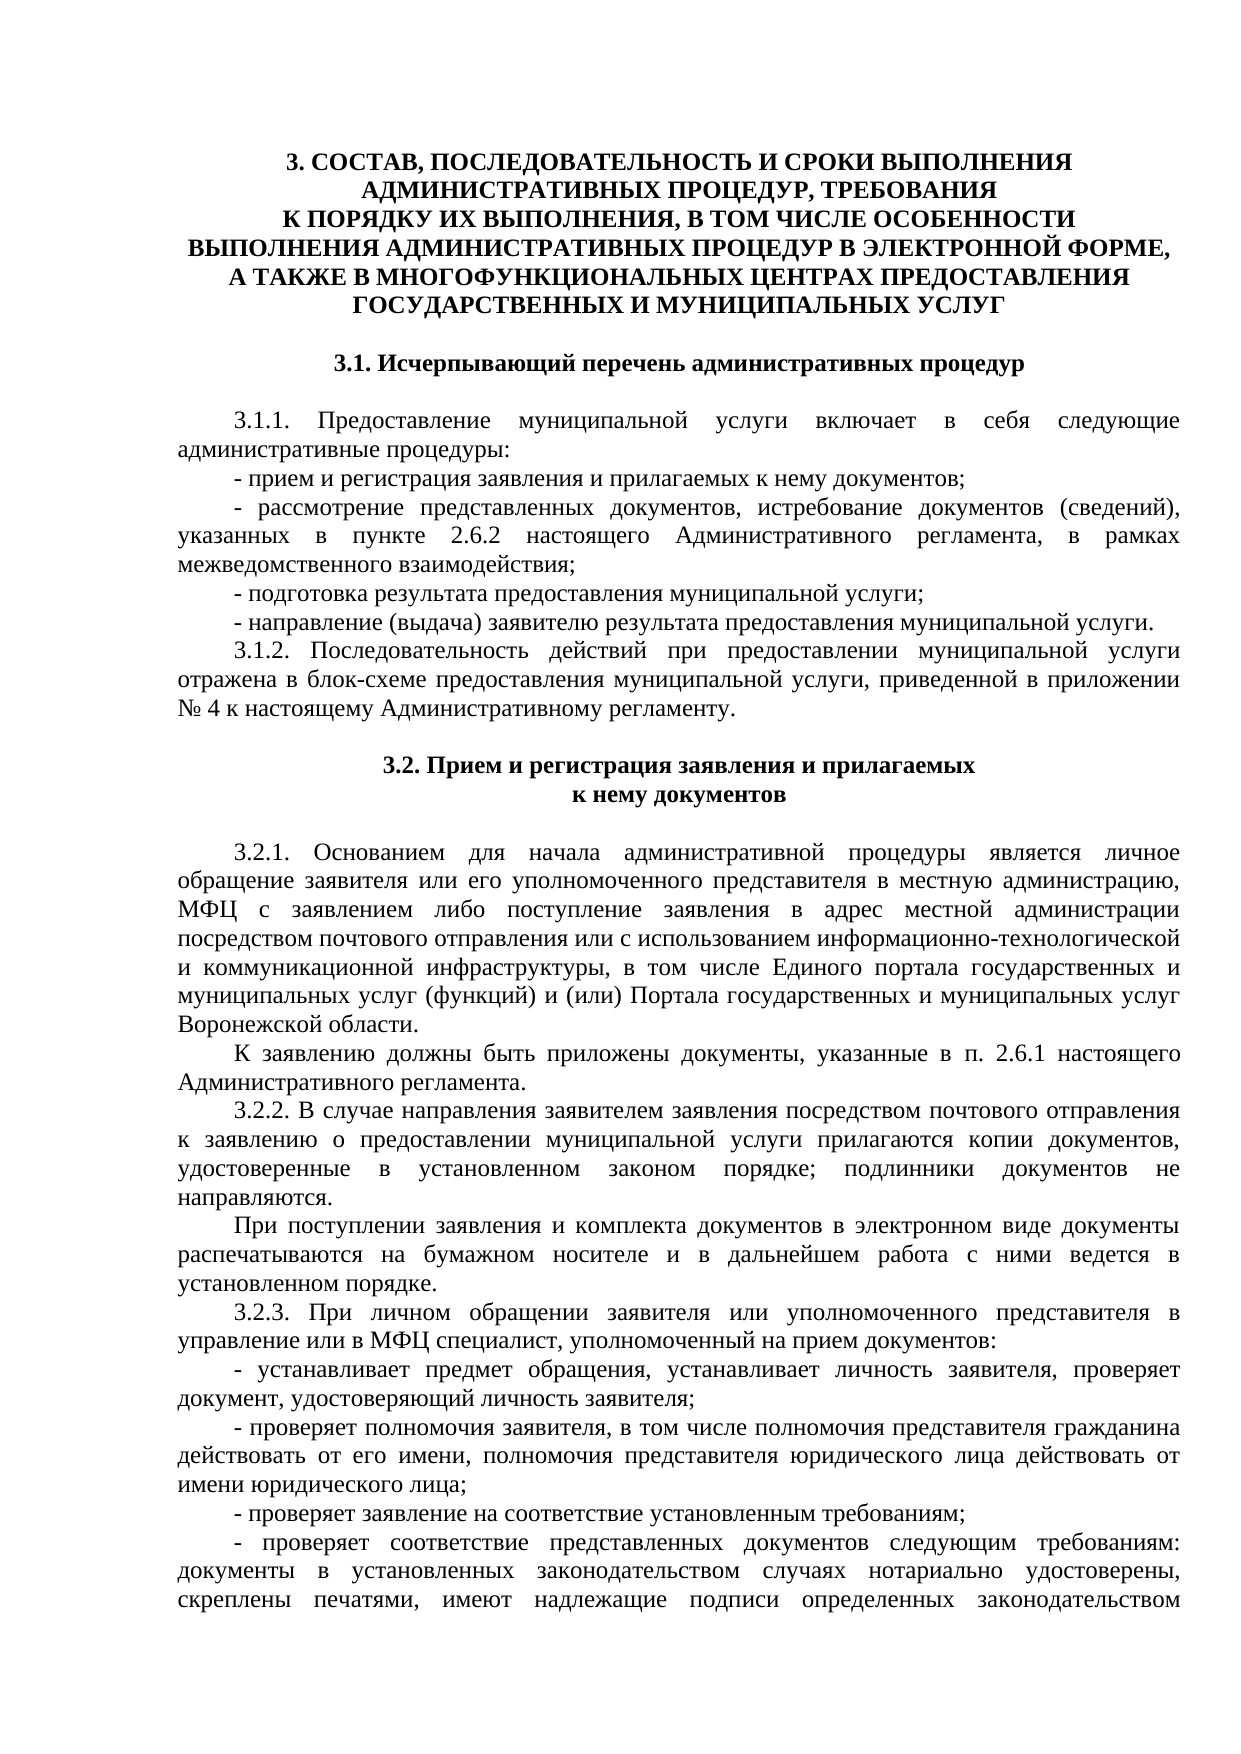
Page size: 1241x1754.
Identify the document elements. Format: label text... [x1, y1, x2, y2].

text - прием и регистрация заявления и прилагаемых к нему документов; [177, 463, 1181, 492]
text - проверяет заявление на соответствие установленным требованиям; [177, 1498, 1181, 1527]
text К ПОРЯДКУ ИХ ВЫПОЛНЕНИЯ, В ТОМ ЧИСЛЕ ОСОБЕННОСТИ [177, 204, 1181, 233]
text 3.2.1. Основанием для начала административной процедуры является личное обращение заявителя или его уполномоченного представителя в местную администрацию, МФЦ с заявлением либо поступление заявления в адрес местной администрации посредством почтового отправления или с использованием информационно-технологической и коммуникационной инфраструктуры, в том числе Единого портала государственных и муниципальных услуг (функций) и (или) Портала государственных и муниципальных услуг Воронежской области. [177, 837, 1181, 1038]
text к нему документов [177, 779, 1181, 808]
text К заявлению должны быть приложены документы, указанные в п. 2.6.1 настоящего Административного регламента. [177, 1038, 1181, 1096]
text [177, 1527, 1181, 1613]
text - устанавливает предмет обращения, устанавливает личность заявителя, проверяет документ, удостоверяющий личность заявителя; [177, 1354, 1181, 1412]
text 3. СОСТАВ, ПОСЛЕДОВАТЕЛЬНОСТЬ И СРОКИ ВЫПОЛНЕНИЯ [177, 147, 1181, 176]
text При поступлении заявления и комплекта документов в электронном виде документы распечатываются на бумажном носителе и в дальнейшем работа с ними ведется в установленном порядке. [177, 1211, 1181, 1297]
text АДМИНИСТРАТИВНЫХ ПРОЦЕДУР, ТРЕБОВАНИЯ [177, 176, 1181, 204]
text 3.1.2. Последовательность действий при предоставлении муниципальной услуги отражена в блок-схеме предоставления муниципальной услуги, приведенной в приложении № 4 к настоящему Административному регламенту. [177, 636, 1181, 722]
text - направление (выдача) заявителю результата предоставления муниципальной услуги. [177, 607, 1181, 636]
text - подготовка результата предоставления муниципальной услуги; [177, 578, 1181, 607]
text ГОСУДАРСТВЕННЫХ И МУНИЦИПАЛЬНЫХ УСЛУГ [177, 291, 1181, 319]
text - проверяет полномочия заявителя, в том числе полномочия представителя гражданина действовать от его имени, полномочия представителя юридического лица действовать от имени юридического лица; [177, 1412, 1181, 1498]
text 3.2. Прием и регистрация заявления и прилагаемых [177, 751, 1181, 779]
text ВЫПОЛНЕНИЯ АДМИНИСТРАТИВНЫХ ПРОЦЕДУР В ЭЛЕКТРОННОЙ ФОРМЕ, А ТАКЖЕ В МНОГОФУНКЦИОНАЛЬНЫХ ЦЕНТРАХ ПРЕДОСТАВЛЕНИЯ [177, 233, 1181, 291]
text 3.1.1. Предоставление муниципальной услуги включает в себя следующие административные процедуры: [177, 406, 1181, 463]
text - рассмотрение представленных документов, истребование документов (сведений), указанных в пункте 2.6.2 настоящего Административного регламента, в рамках межведомственного взаимодействия; [177, 492, 1181, 578]
text 3.1. Исчерпывающий перечень административных процедур [177, 348, 1181, 377]
text 3.2.3. При личном обращении заявителя или уполномоченного представителя в управление или в МФЦ специалист, уполномоченный на прием документов: [177, 1297, 1181, 1354]
text 3.2.2. В случае направления заявителем заявления посредством почтового отправления к заявлению о предоставлении муниципальной услуги прилагаются копии документов, удостоверенные в установленном законом порядке; подлинники документов не направляются. [177, 1096, 1181, 1211]
